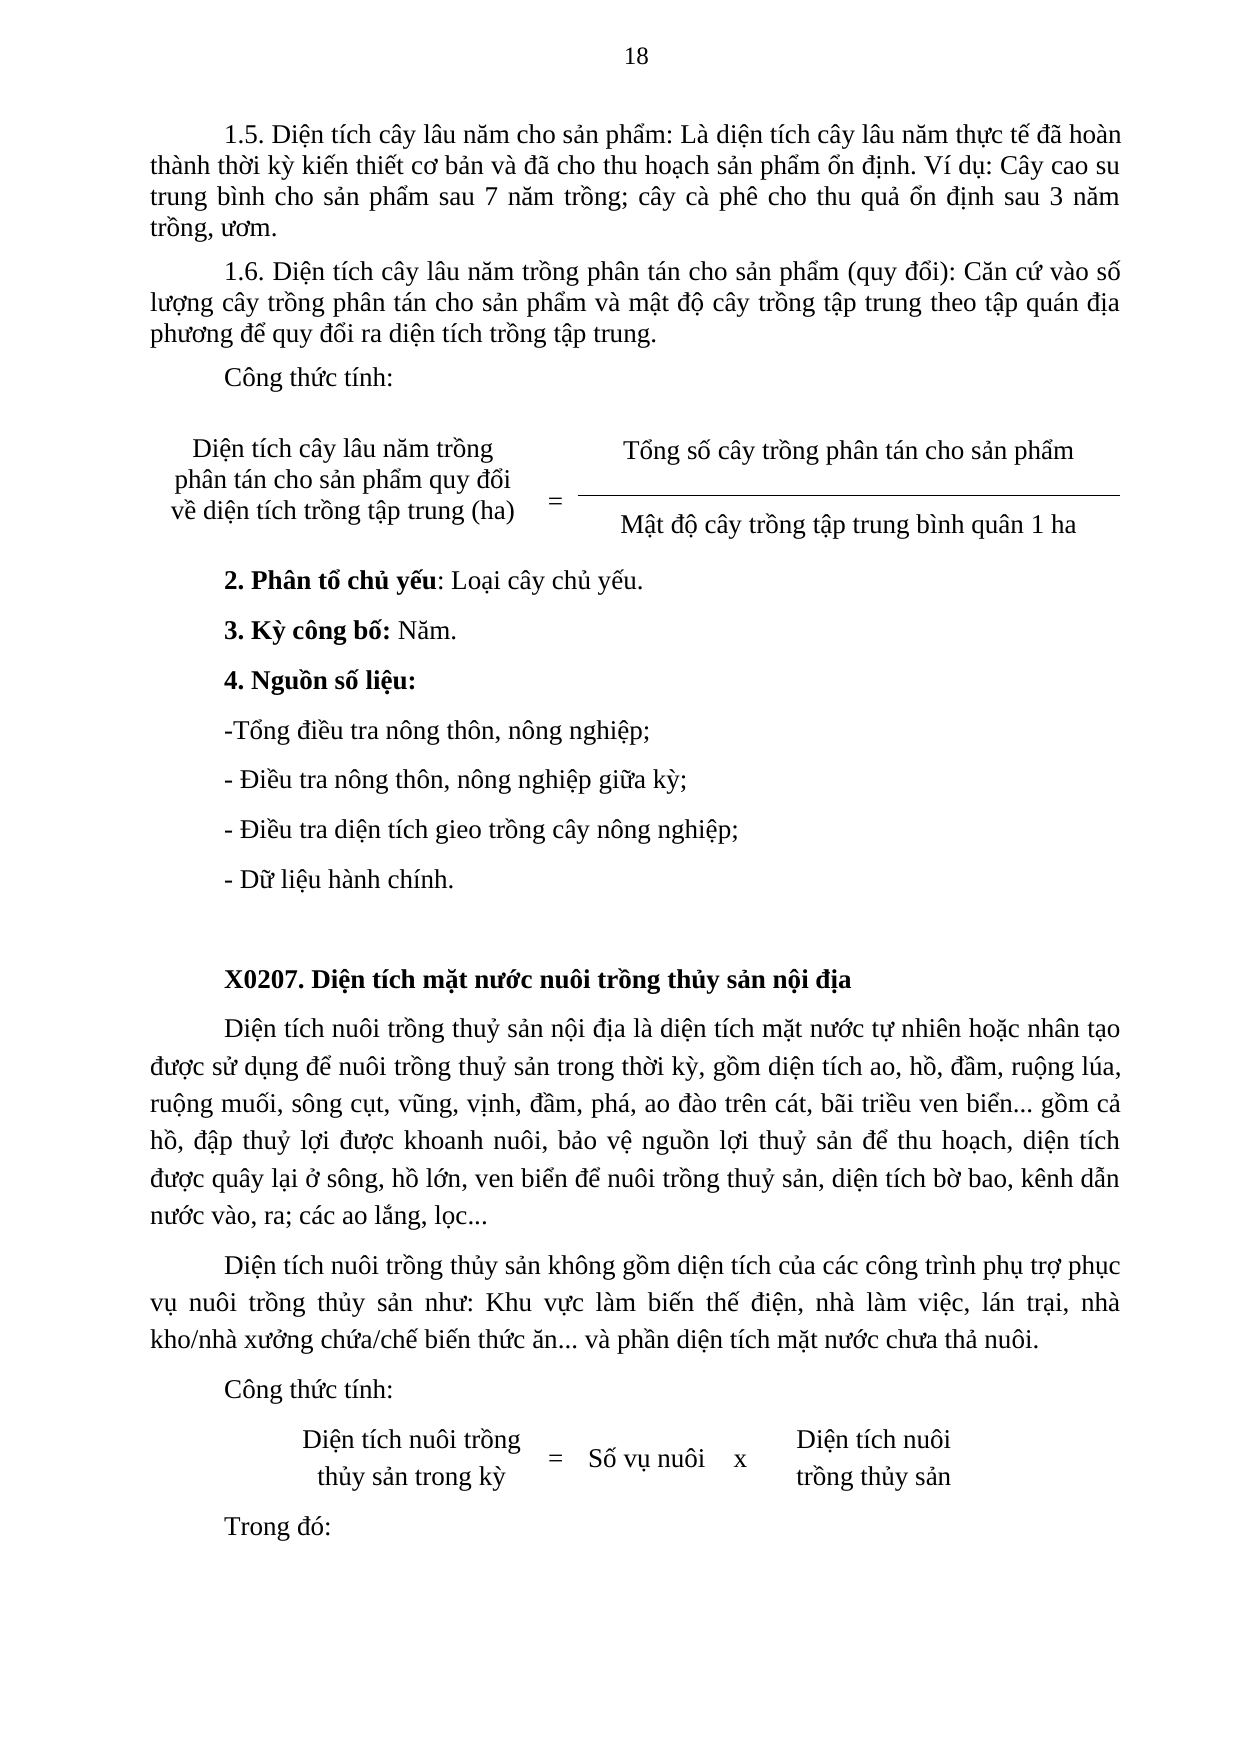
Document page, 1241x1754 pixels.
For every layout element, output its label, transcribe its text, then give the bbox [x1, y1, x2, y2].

text Diện tích nuôi trồng thủy sản không gồm diện tích của các công trình phụ trợ phục vụ nuôi trồng thủy sản như: Khu vực làm biến thế điện, nhà làm việc, lán trại, nhà kho/nhà xưởng chứa/chế biến thức ăn... và phần diện tích mặt nước chưa thả nuôi. [150, 1249, 1122, 1354]
text 4. Nguồn số liệu: [150, 664, 1122, 695]
text 2. Phân tổ chủ yếu: Loại cây chủ yếu. [150, 564, 1122, 596]
table_header = [535, 1411, 576, 1497]
text X0207. Diện tích mặt nước nuôi trồng thủy sản nội địa [150, 963, 1122, 994]
text Diện tích nuôi trồng thuỷ sản nội địa là diện tích mặt nước tự nhiên hoặc nhân tạo được sử dụng để nuôi trồng thuỷ sản trong thời kỳ, gồm diện tích ao, hồ, đầm, ruộng lúa, ruộng muối, sông cụt, vũng, vịnh, đầm, phá, ao đào trên cát, bãi triều ven biển... gồm cả hồ, đập thuỷ lợi được khoanh nuôi, bảo vệ nguồn lợi thuỷ sản để thu hoạch, diện tích được quây lại ở sông, hồ lớn, ven biển để nuôi trồng thuỷ sản, diện tích bờ bao, kênh dẫn nước vào, ra; các ao lắng, lọc... [150, 1013, 1122, 1230]
text -Tổng điều tra nông thôn, nông nghiệp; [150, 714, 1122, 745]
text Công thức tính: [150, 361, 1122, 392]
text 1.6. Diện tích cây lâu năm trồng phân tán cho sản phẩm (quy đổi): Căn cứ vào số lượng cây trồng phân tán cho sản phẩm và mật độ cây trồng tập trung theo tập quán địa phương để quy đổi ra diện tích trồng tập trung. [150, 255, 1122, 349]
table_header Diện tích nuôi trồng thủy sản [763, 1411, 984, 1497]
text Công thức tính: [150, 1373, 1122, 1404]
text 1.5. Diện tích cây lâu năm cho sản phẩm: Là diện tích cây lâu năm thực tế đã hoàn thành thời kỳ kiến thiết cơ bản và đã cho thu hoạch sản phẩm ổn định. Ví dụ: Cây cao su trung bình cho sản phẩm sau 7 năm trồng; cây cà phê cho thu quả ổn định sau 3 năm trồng, ươm. [150, 118, 1122, 243]
text - Dữ liệu hành chính. [150, 863, 1122, 894]
table_header Tổng số cây trồng phân tán cho sản phẩm [578, 405, 1119, 495]
text - Điều tra diện tích gieo trồng cây nông nghiệp; [150, 813, 1122, 844]
text Trong đó: [150, 1510, 1122, 1541]
table_header = [533, 405, 577, 552]
table_header x [717, 1411, 763, 1497]
text - Điều tra nông thôn, nông nghiệp giữa kỳ; [150, 764, 1122, 795]
table_header Số vụ nuôi [576, 1411, 717, 1497]
table_cell Mật độ cây trồng tập trung bình quân 1 ha [578, 496, 1119, 552]
text 3. Kỳ công bố: Năm. [150, 614, 1122, 645]
table_header Diện tích nuôi trồng thủy sản trong kỳ [288, 1411, 535, 1497]
table_header Diện tích cây lâu năm trồng phân tán cho sản phẩm quy đổi về diện tích trồng tập trung (ha) [153, 405, 533, 552]
